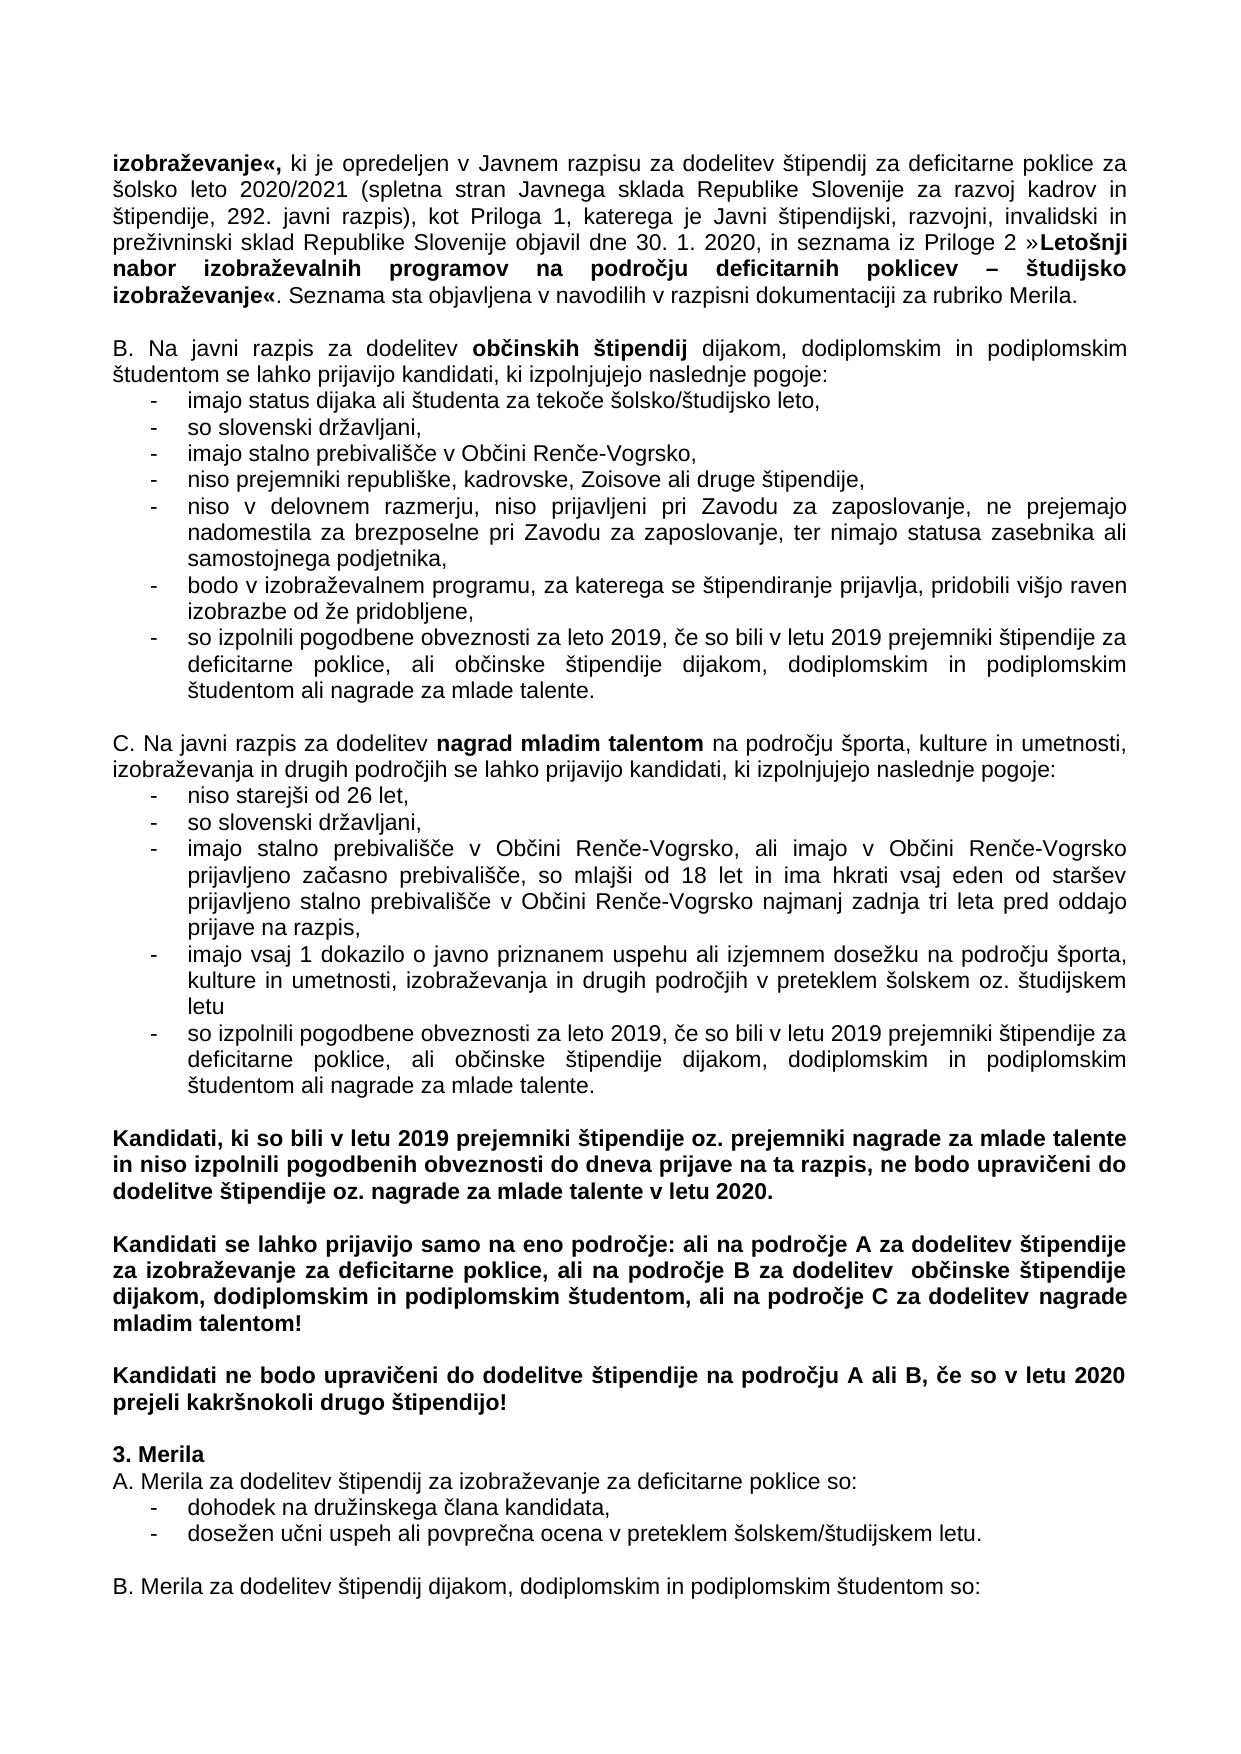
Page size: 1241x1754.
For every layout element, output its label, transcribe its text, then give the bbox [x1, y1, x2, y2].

text B. Merila za dodelitev štipendij dijakom, dodiplomskim in podiplomskim študentom so: [112, 1573, 1128, 1599]
list so slovenski državljani, [150, 809, 1128, 835]
list dosežen učni uspeh ali povprečna ocena v preteklem šolskem/študijskem letu. [150, 1520, 1128, 1547]
text Kandidati se lahko prijavijo samo na eno področje: ali na področje A za dodelitev štipendije za izobraževanje za deficitarne poklice, ali na področje B za dodelitev občinske štipendije dijakom, dodiplomskim in podiplomskim študentom, ali na področje C za dodelitev nagrade mladim talentom! [112, 1231, 1128, 1336]
list so izpolnili pogodbene obveznosti za leto 2019, če so bili v letu 2019 prejemniki štipendije za deficitarne poklice, ali občinske štipendije dijakom, dodiplomskim in podiplomskim študentom ali nagrade za mlade talente. [150, 1020, 1128, 1099]
text Kandidati ne bodo upravičeni do dodelitve štipendije na področju A ali B, če so v letu 2020 prejeli kakršnokoli drugo štipendijo! [112, 1362, 1128, 1415]
list imajo stalno prebivališče v Občini Renče-Vogrsko, [150, 440, 1128, 466]
list bodo v izobraževalnem programu, za katerega se štipendiranje prijavlja, pridobili višjo raven izobrazbe od že pridobljene, [150, 572, 1128, 624]
list imajo stalno prebivališče v Občini Renče-Vogrsko, ali imajo v Občini Renče-Vogrsko prijavljeno začasno prebivališče, so mlajši od 18 let in ima hkrati vsaj eden od staršev prijavljeno stalno prebivališče v Občini Renče-Vogrsko najmanj zadnja tri leta pred oddajo prijave na razpis, [150, 835, 1128, 941]
list dohodek na družinskega člana kandidata, [150, 1494, 1128, 1520]
text Kandidati, ki so bili v letu 2019 prejemniki štipendije oz. prejemniki nagrade za mlade talente in niso izpolnili pogodbenih obveznosti do dneva prijave na ta razpis, ne bodo upravičeni do dodelitve štipendije oz. nagrade za mlade talente v letu 2020. [112, 1125, 1128, 1204]
text C. Na javni razpis za dodelitev nagrad mladim talentom na področju športa, kulture in umetnosti, izobraževanja in drugih področjih se lahko prijavijo kandidati, ki izpolnjujejo naslednje pogoje: [112, 730, 1128, 782]
text 3. Merila [112, 1441, 1128, 1468]
list imajo vsaj 1 dokazilo o javno priznanem uspehu ali izjemnem dosežku na področju športa, kulture in umetnosti, izobraževanja in drugih področjih v preteklem šolskem oz. študijskem letu [150, 941, 1128, 1020]
list so izpolnili pogodbene obveznosti za leto 2019, če so bili v letu 2019 prejemniki štipendije za deficitarne poklice, ali občinske štipendije dijakom, dodiplomskim in podiplomskim študentom ali nagrade za mlade talente. [150, 624, 1128, 703]
list niso starejši od 26 let, [150, 782, 1128, 809]
text A. Merila za dodelitev štipendij za izobraževanje za deficitarne poklice so: [112, 1468, 1128, 1494]
list so slovenski državljani, [150, 413, 1128, 440]
list imajo status dijaka ali študenta za tekoče šolsko/študijsko leto, [150, 387, 1128, 413]
text B. Na javni razpis za dodelitev občinskih štipendij dijakom, dodiplomskim in podiplomskim študentom se lahko prijavijo kandidati, ki izpolnjujejo naslednje pogoje: [112, 334, 1128, 387]
list niso prejemniki republiške, kadrovske, Zoisove ali druge štipendije, [150, 466, 1128, 493]
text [112, 150, 1128, 308]
